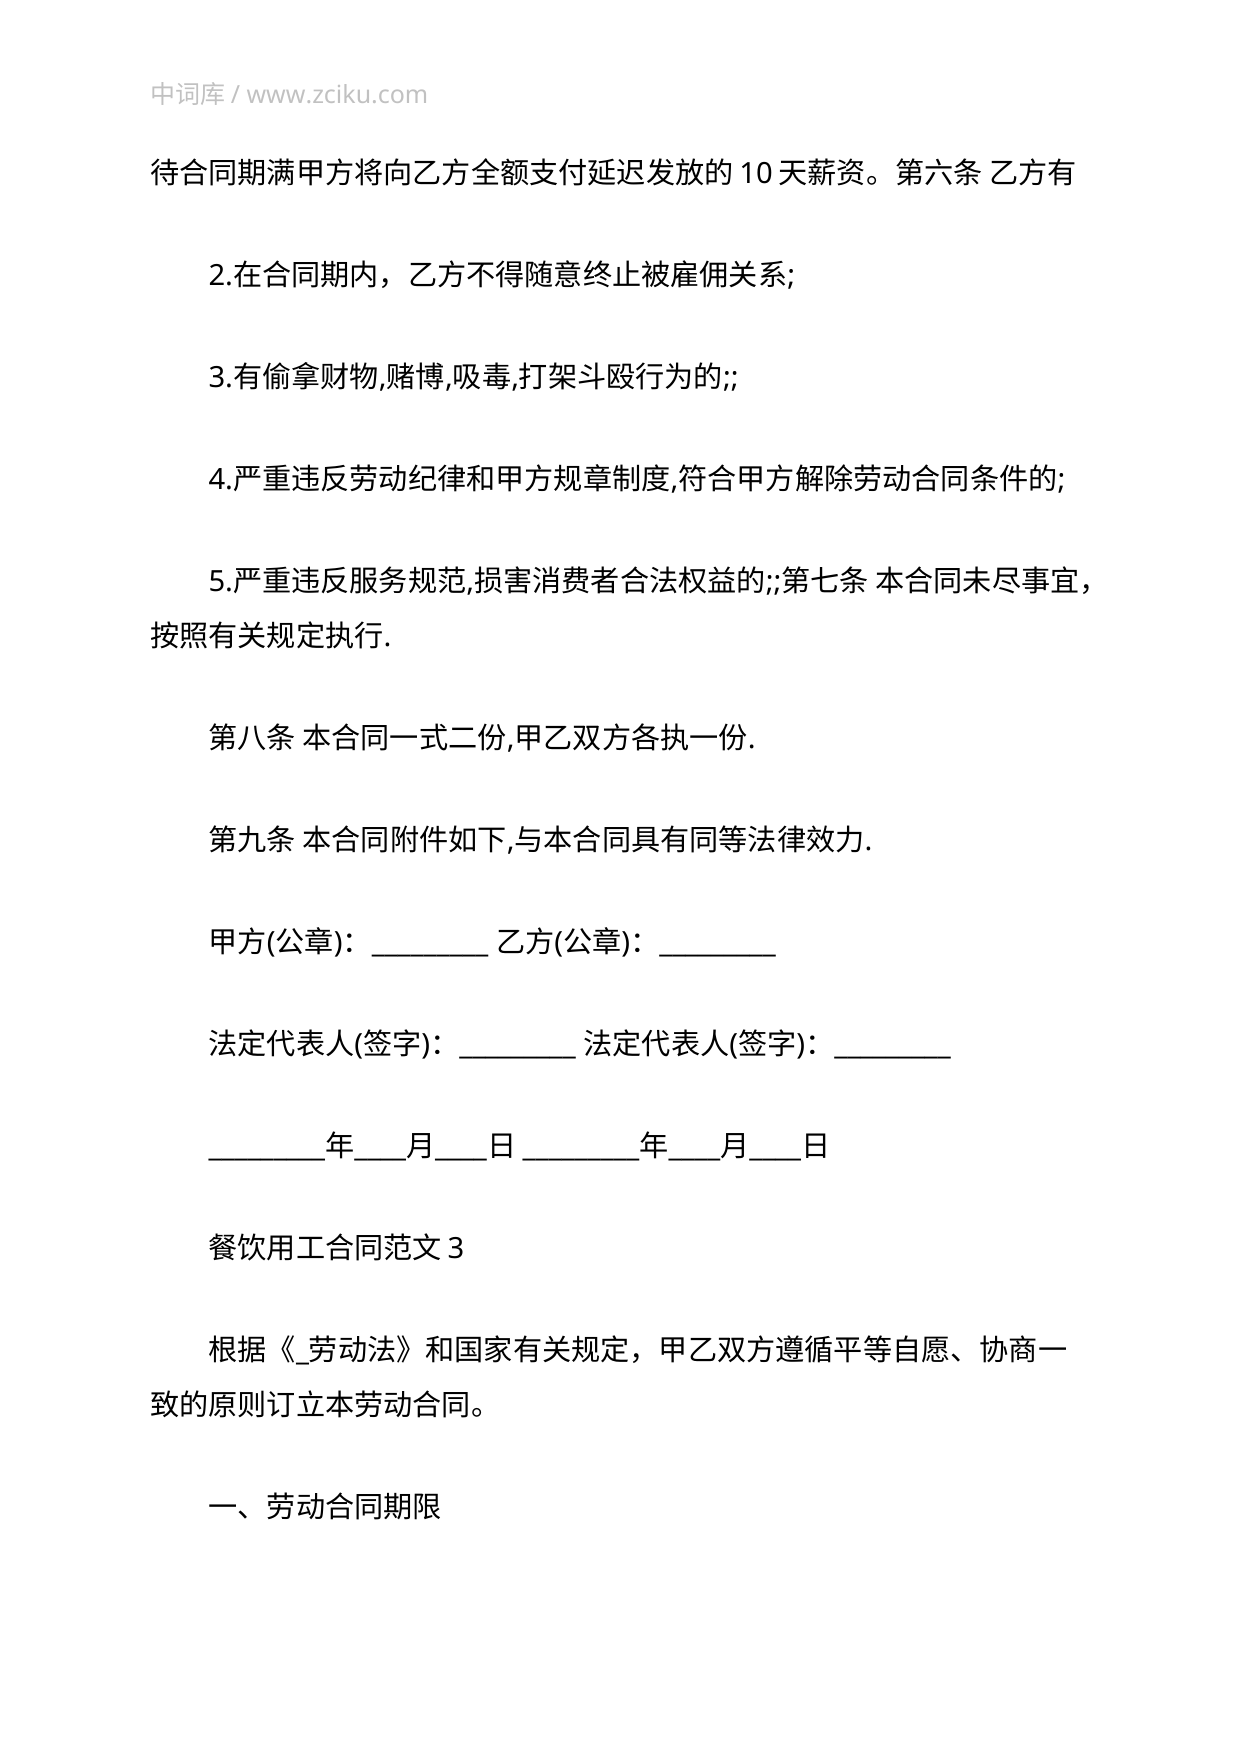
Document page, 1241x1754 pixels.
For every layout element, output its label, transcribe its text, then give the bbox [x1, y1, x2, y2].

text 第八条 本合同一式二份,甲乙双方各执一份. [150, 715, 1090, 757]
text 根据《_劳动法》和国家有关规定，甲乙双方遵循平等自愿、协商一致的原则订立本劳动合同。 [150, 1327, 1090, 1424]
text 3.有偷拿财物,赌博,吸毒,打架斗殴行为的;; [150, 354, 1090, 396]
text 2.在合同期内，乙方不得随意终止被雇佣关系; [150, 252, 1090, 294]
text 一、劳动合同期限 [150, 1483, 1090, 1526]
text 第九条 本合同附件如下,与本合同具有同等法律效力. [150, 817, 1090, 859]
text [150, 150, 1090, 192]
text 5.严重违反服务规范,损害消费者合法权益的;;第七条 本合同未尽事宜，按照有关规定执行. [150, 558, 1090, 655]
text _________年____月____日 _________年____月____日 [150, 1123, 1090, 1165]
text 4.严重违反劳动纪律和甲方规章制度,符合甲方解除劳动合同条件的; [150, 456, 1090, 498]
text 甲方(公章)：_________ 乙方(公章)：_________ [150, 919, 1090, 961]
text 法定代表人(签字)：_________ 法定代表人(签字)：_________ [150, 1021, 1090, 1063]
text 餐饮用工合同范文3 [150, 1225, 1090, 1267]
